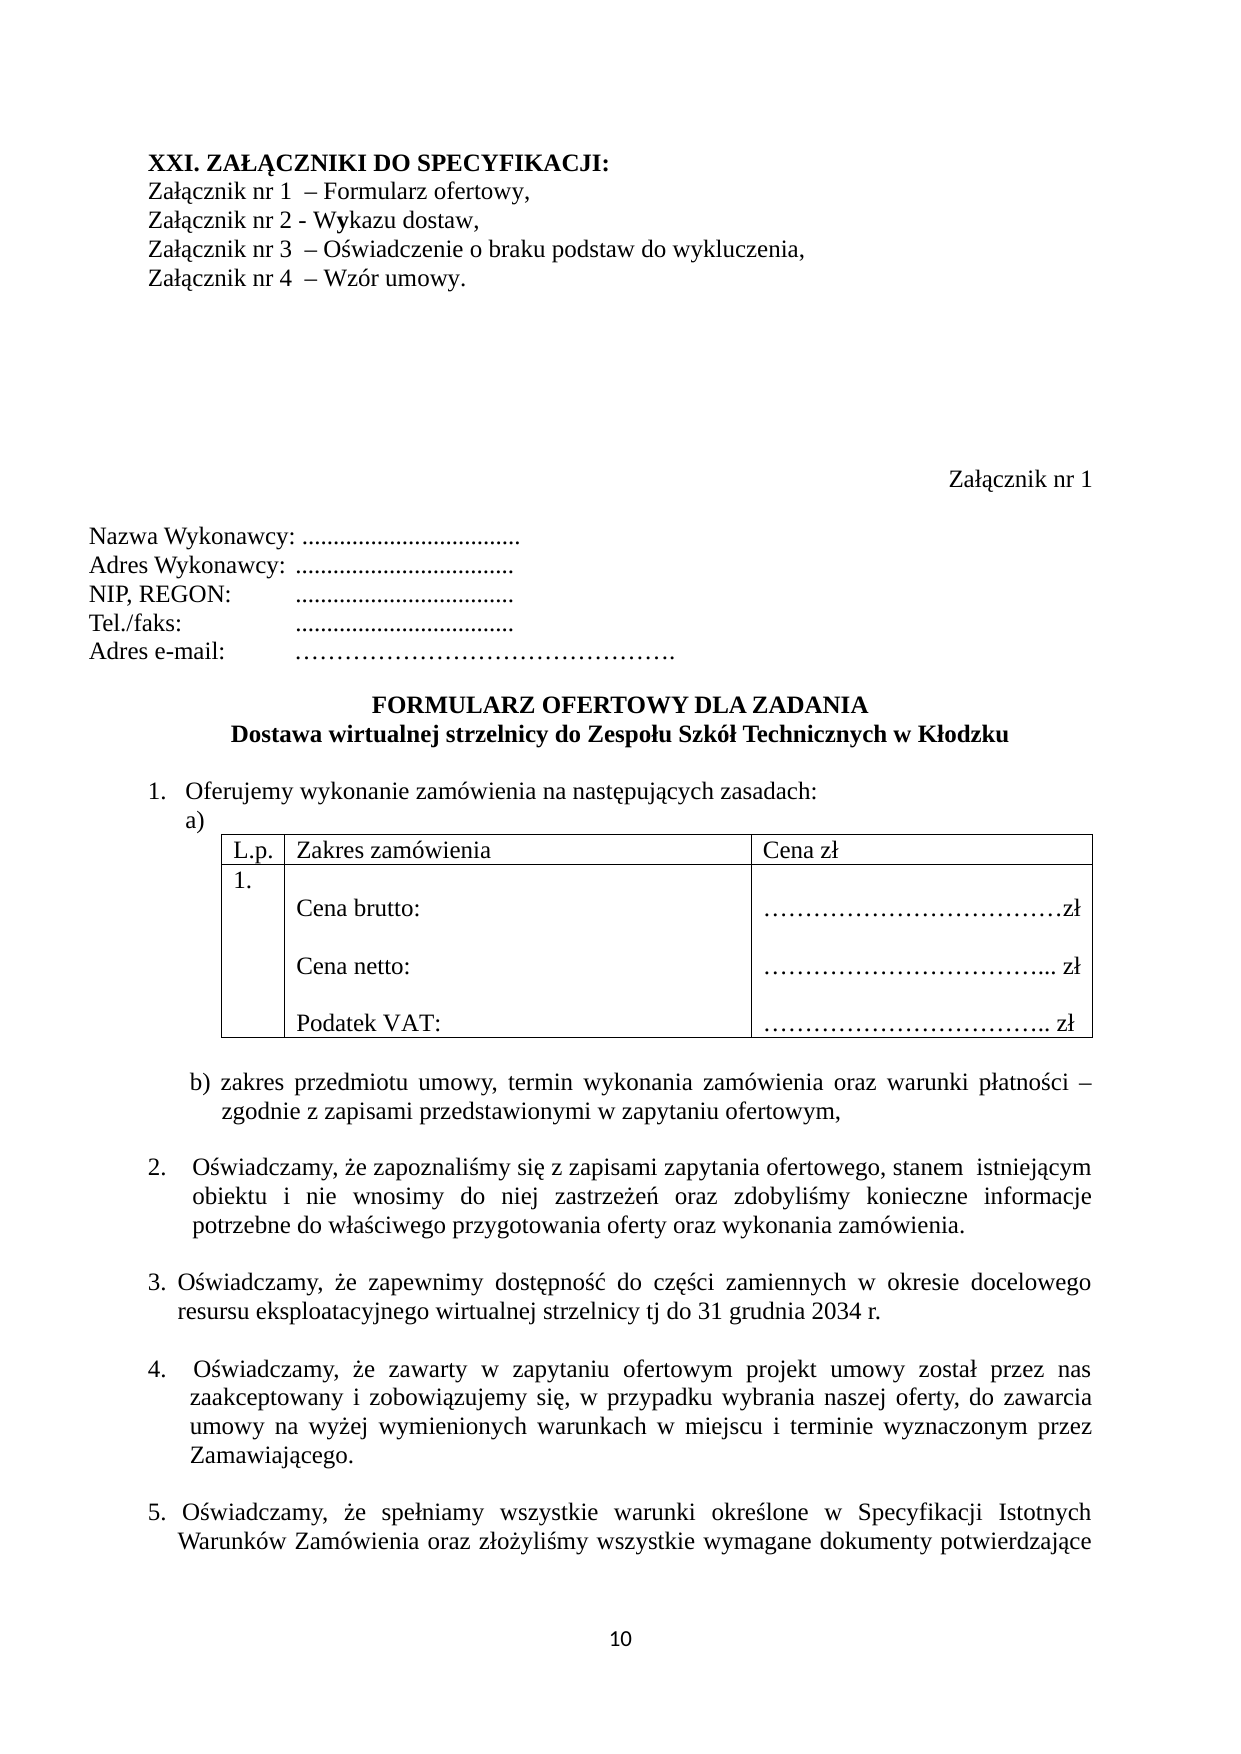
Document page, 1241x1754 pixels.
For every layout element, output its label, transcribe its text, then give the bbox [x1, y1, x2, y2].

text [148, 1497, 1093, 1555]
text Załącznik nr 2 - Wykazu dostaw, [148, 205, 1093, 234]
text 4. Oświadczamy, że zawarty w zapytaniu ofertowym projekt umowy został przez nas zaakceptowany i zobowiązujemy się, w przypadku wybrania naszej oferty, do zawarcia umowy na wyżej wymienionych warunkach w miejscu i terminie wyznaczonym przez Zamawiającego. [148, 1354, 1093, 1469]
text Adres Wykonawcy: ................................... [88, 550, 1093, 579]
text Załącznik nr 1 – Formularz ofertowy, [148, 176, 1093, 205]
text Załącznik nr 4 – Wzór umowy. [148, 263, 1093, 291]
text Nazwa Wykonawcy: ................................... [88, 521, 1093, 550]
text Dostawa wirtualnej strzelnicy do Zespołu Szkół Technicznych w Kłodzku [148, 719, 1093, 748]
text Załącznik nr 3 – Oświadczenie o braku podstaw do wykluczenia, [148, 234, 1093, 263]
text Załącznik nr 1 [148, 464, 1093, 493]
table_cell Cena brutto: Cena netto: Podatek VAT: [285, 865, 751, 1037]
text Tel./faks: ................................... [88, 608, 1093, 636]
list Oświadczamy, że zapoznaliśmy się z zapisami zapytania ofertowego, stanem istniejącym obiektu i nie wnosimy do niej zastrzeżeń oraz zdobyliśmy konieczne informacje potrzebne do właściwego przygotowania oferty oraz wykonania zamówienia. [148, 1152, 1093, 1239]
list Oferujemy wykonanie zamówienia na następujących zasadach: [148, 776, 1093, 805]
table_header Zakres zamówienia [285, 835, 751, 864]
table_cell 1. [222, 865, 284, 1037]
text NIP, REGON: ................................... [88, 579, 1093, 608]
text FORMULARZ OFERTOWY DLA ZADANIA [148, 690, 1093, 719]
text Adres e-mail: ………………………………………. [88, 636, 1093, 665]
table_cell ………………………………zł ……………………………... zł …………………………….. zł [752, 865, 1092, 1037]
text XXI. ZAŁĄCZNIKI DO SPECYFIKACJI: [148, 148, 1093, 176]
text b) zakres przedmiotu umowy, termin wykonania zamówienia oraz warunki płatności – zgodnie z zapisami przedstawionymi w zapytaniu ofertowym, [189, 1067, 1093, 1124]
table_header Cena zł [752, 835, 1092, 864]
list Oświadczamy, że zapewnimy dostępność do części zamiennych w okresie docelowego resursu eksploatacyjnego wirtualnej strzelnicy tj do 31 grudnia 2034 r. [148, 1267, 1093, 1325]
text a) [185, 805, 1093, 834]
table_header L.p. [222, 835, 284, 864]
